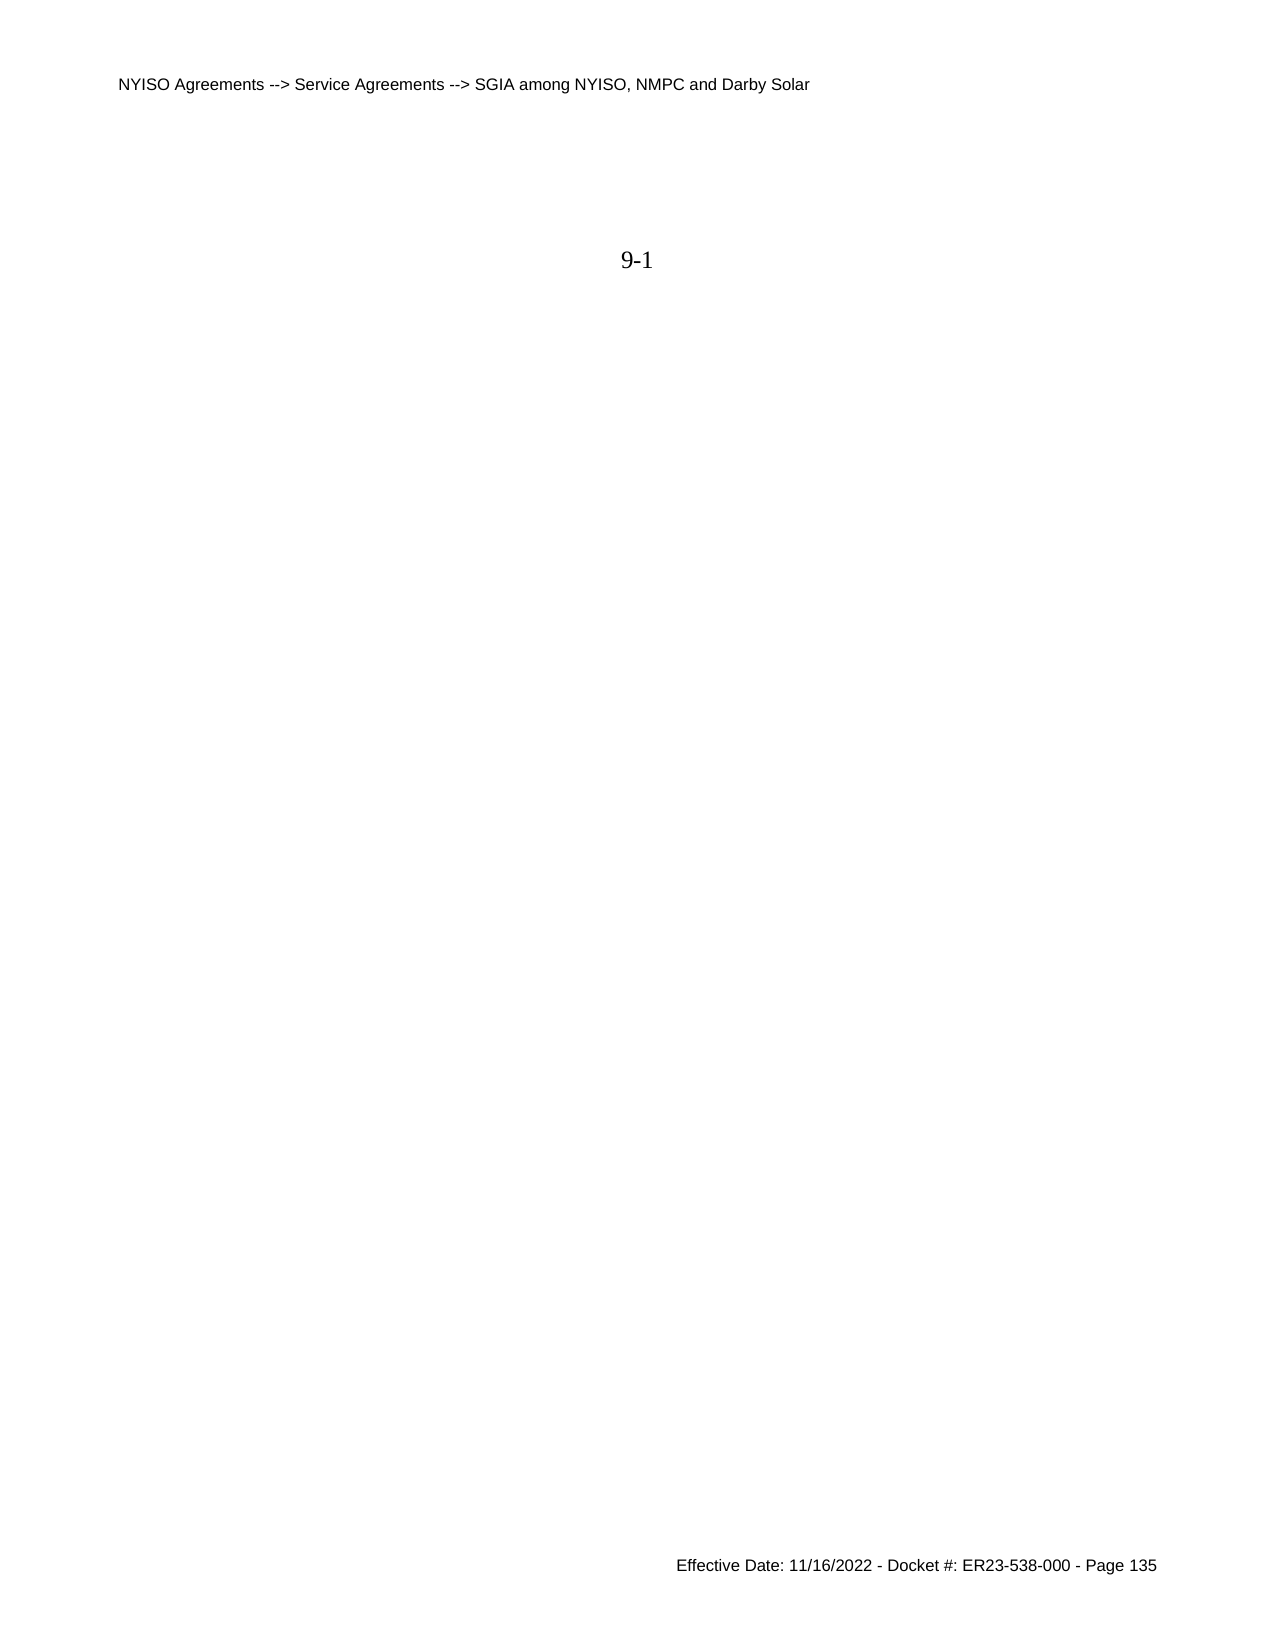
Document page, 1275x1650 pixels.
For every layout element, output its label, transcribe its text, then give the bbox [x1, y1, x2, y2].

text 9-1 [621, 245, 1275, 274]
